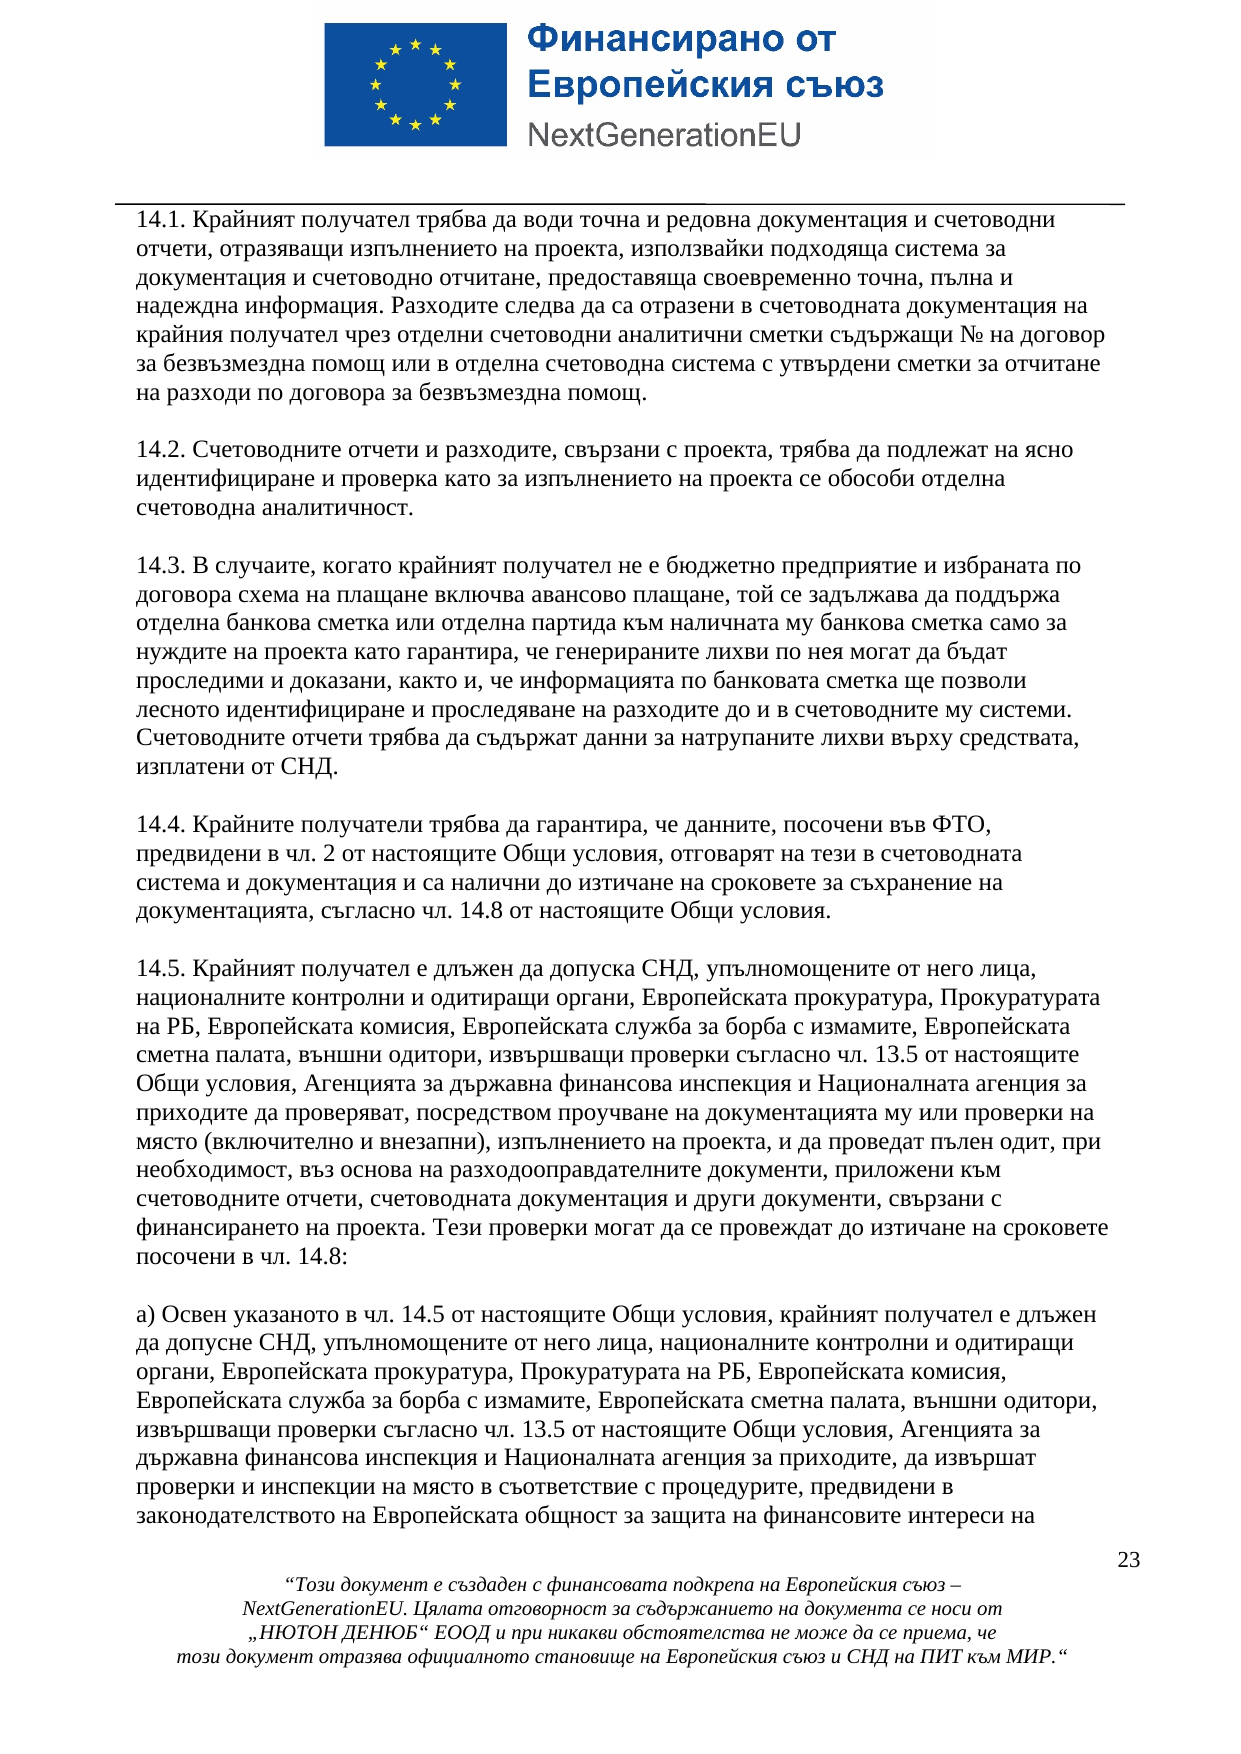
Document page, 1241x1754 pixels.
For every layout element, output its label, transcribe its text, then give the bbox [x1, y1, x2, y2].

text 14.2. Счетоводните отчети и разходите, свързани с проекта, трябва да подлежат на ясно идентифициране и проверка като за изпълнението на проекта се обособи отделна счетоводна аналитичност. [136, 434, 1111, 521]
text 14.4. Крайните получатели трябва да гарантира, че данните, посочени във ФТО, предвидени в чл. 2 от настоящите Общи условия, отговарят на тези в счетоводната система и документация и са налични до изтичане на сроковете за съхранение на документацията, съгласно чл. 14.8 от настоящите Общи условия. [136, 809, 1111, 924]
text 14.5. Крайният получател е длъжен да допуска СНД, упълномощените от него лица, националните контролни и одитиращи органи, Европейската прокуратура, Прокуратурата на РБ, Европейската комисия, Европейската служба за борба с измамите, Европейската сметна палата, външни одитори, извършващи проверки съгласно чл. 13.5 от настоящите Общи условия, Агенцията за държавна финансова инспекция и Националната агенция за приходите да проверяват, посредством проучване на документацията му или проверки на място (включително и внезапни), изпълнението на проекта, и да проведат пълен одит, при необходимост, въз основа на разходооправдателните документи, приложени към счетоводните отчети, счетоводната документация и други документи, свързани с финансирането на проекта. Тези проверки могат да се провеждат до изтичане на сроковете посочени в чл. 14.8: [136, 953, 1111, 1269]
text 14.1. Крайният получател трябва да води точна и редовна документация и счетоводни отчети, отразяващи изпълнението на проекта, използвайки подходяща система за документация и счетоводно отчитане, предоставяща своевременно точна, пълна и надеждна информация. Разходите следва да са отразени в счетоводната документация на крайния получател чрез отделни счетоводни аналитични сметки съдържащи № на договор за безвъзмездна помощ или в отделна счетоводна система с утвърдени сметки за отчитане на разходи по договора за безвъзмездна помощ. [136, 204, 1111, 405]
picture [311, 3, 936, 162]
text 14.3. В случаите, когато крайният получател не е бюджетно предприятие и избраната по договора схема на плащане включва авансово плащане, той се задължава да поддържа отделна банкова сметка или отделна партида към наличната му банкова сметка само за нуждите на проекта като гарантира, че генерираните лихви по нея могат да бъдат проследими и доказани, както и, че информацията по банковата сметка ще позволи лесното идентифициране и проследяване на разходите до и в счетоводните му системи. Счетоводните отчети трябва да съдържат данни за натрупаните лихви върху средствата, изплатени от СНД. [136, 550, 1111, 780]
